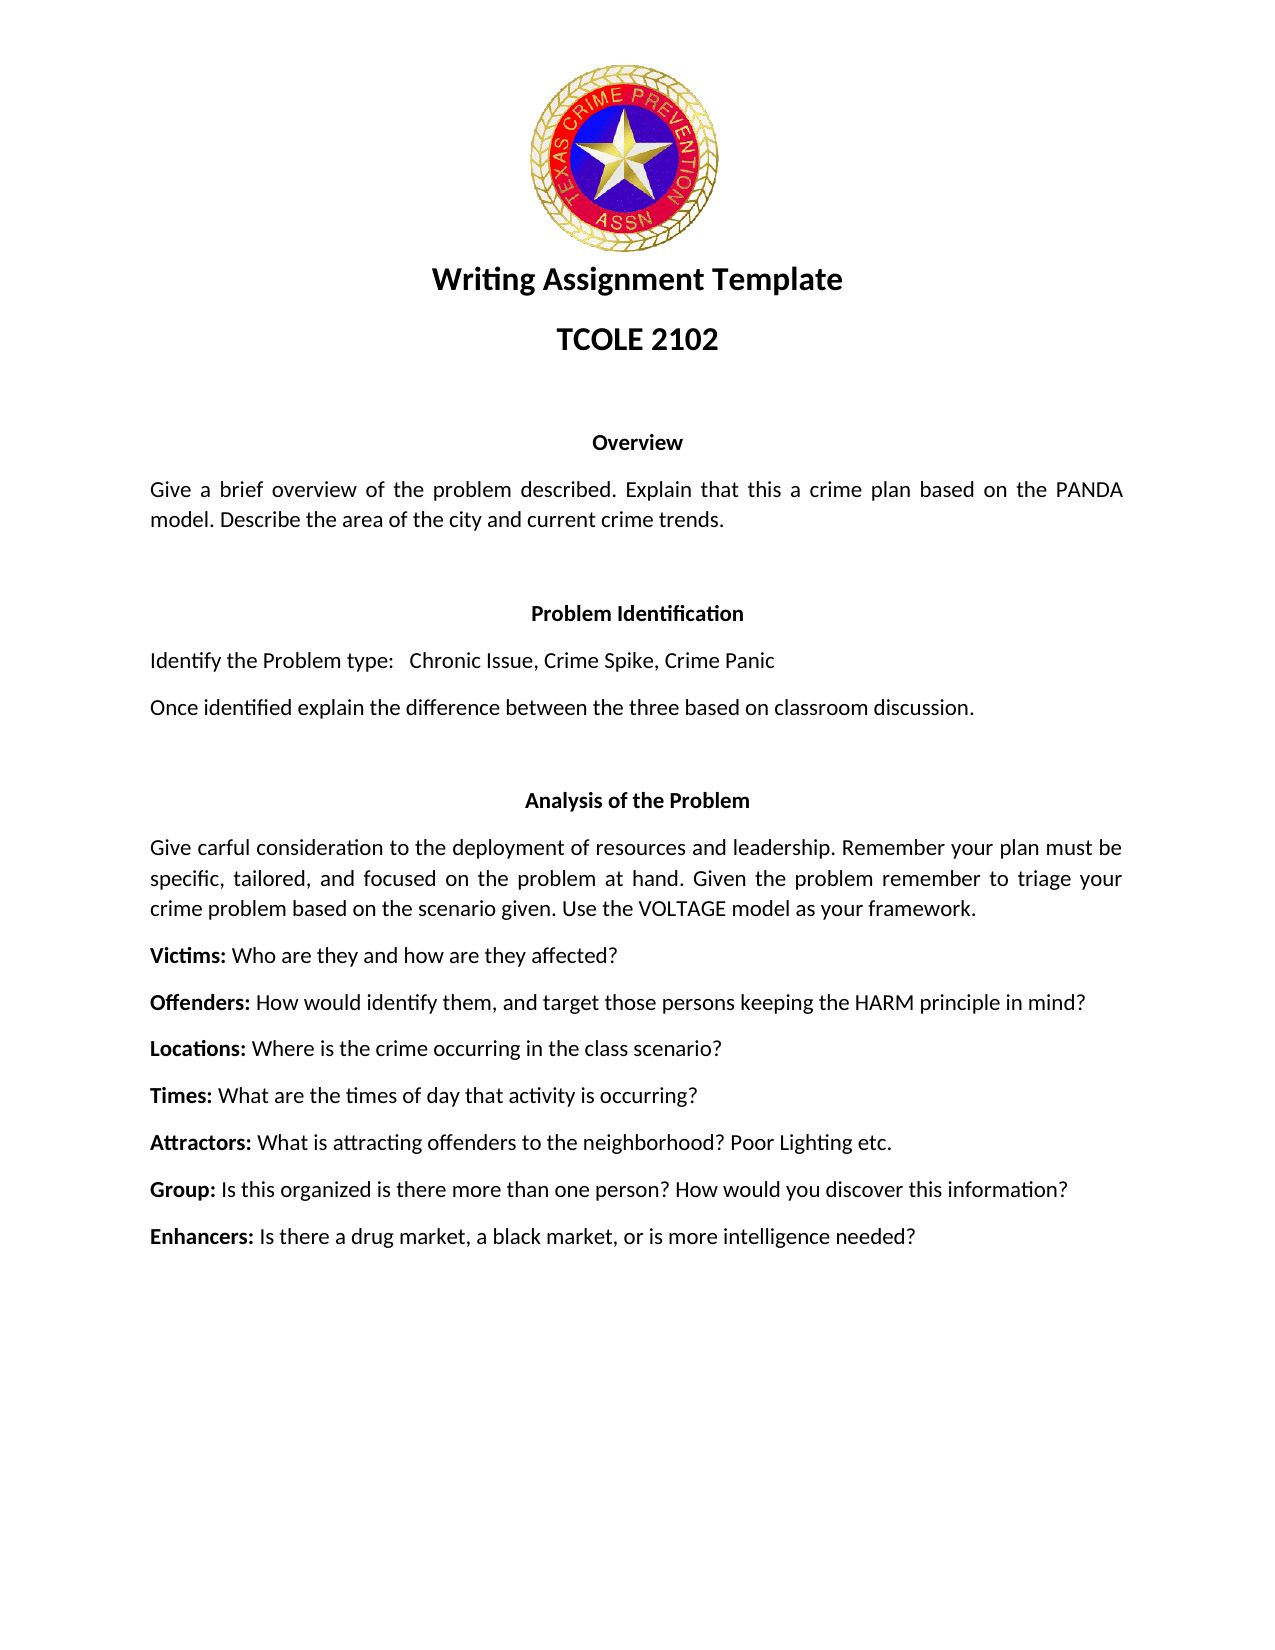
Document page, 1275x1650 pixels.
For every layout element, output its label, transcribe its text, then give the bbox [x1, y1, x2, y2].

text Writing Assignment Template [150, 257, 1125, 298]
text Give carful consideration to the deployment of resources and leadership. Remember your plan must be specific, tailored, and focused on the problem at hand. Given the problem remember to triage your crime problem based on the scenario given. Use the VOLTAGE model as your framework. [150, 833, 1125, 922]
text Problem Identification [150, 599, 1125, 627]
text Analysis of the Problem [150, 787, 1125, 815]
text Times: What are the times of day that activity is occurring? [150, 1081, 1125, 1109]
text Group: Is this organized is there more than one person? How would you discover this information? [150, 1175, 1125, 1203]
text Overview [150, 428, 1125, 456]
text Once identified explain the difference between the three based on classroom discussion. [150, 693, 1125, 721]
text Attractors: What is attracting offenders to the neighborhood? Poor Lighting etc. [150, 1128, 1125, 1156]
text Offenders: How would identify them, and target those persons keeping the HARM principle in mind? [150, 988, 1125, 1016]
text TCOLE 2102 [150, 318, 1125, 359]
text Victims: Who are they and how are they affected? [150, 941, 1125, 969]
text Give a brief overview of the problem described. Explain that this a crime plan based on the PANDA model. Describe the area of the city and current crime trends. [150, 475, 1125, 533]
text Identify the Problem type: Chronic Issue, Crime Spike, Crime Panic [150, 646, 1125, 674]
text Enhancers: Is there a drug market, a black market, or is more intelligence needed? [150, 1222, 1125, 1250]
text Locations: Where is the crime occurring in the class scenario? [150, 1034, 1125, 1063]
picture [528, 62, 722, 257]
